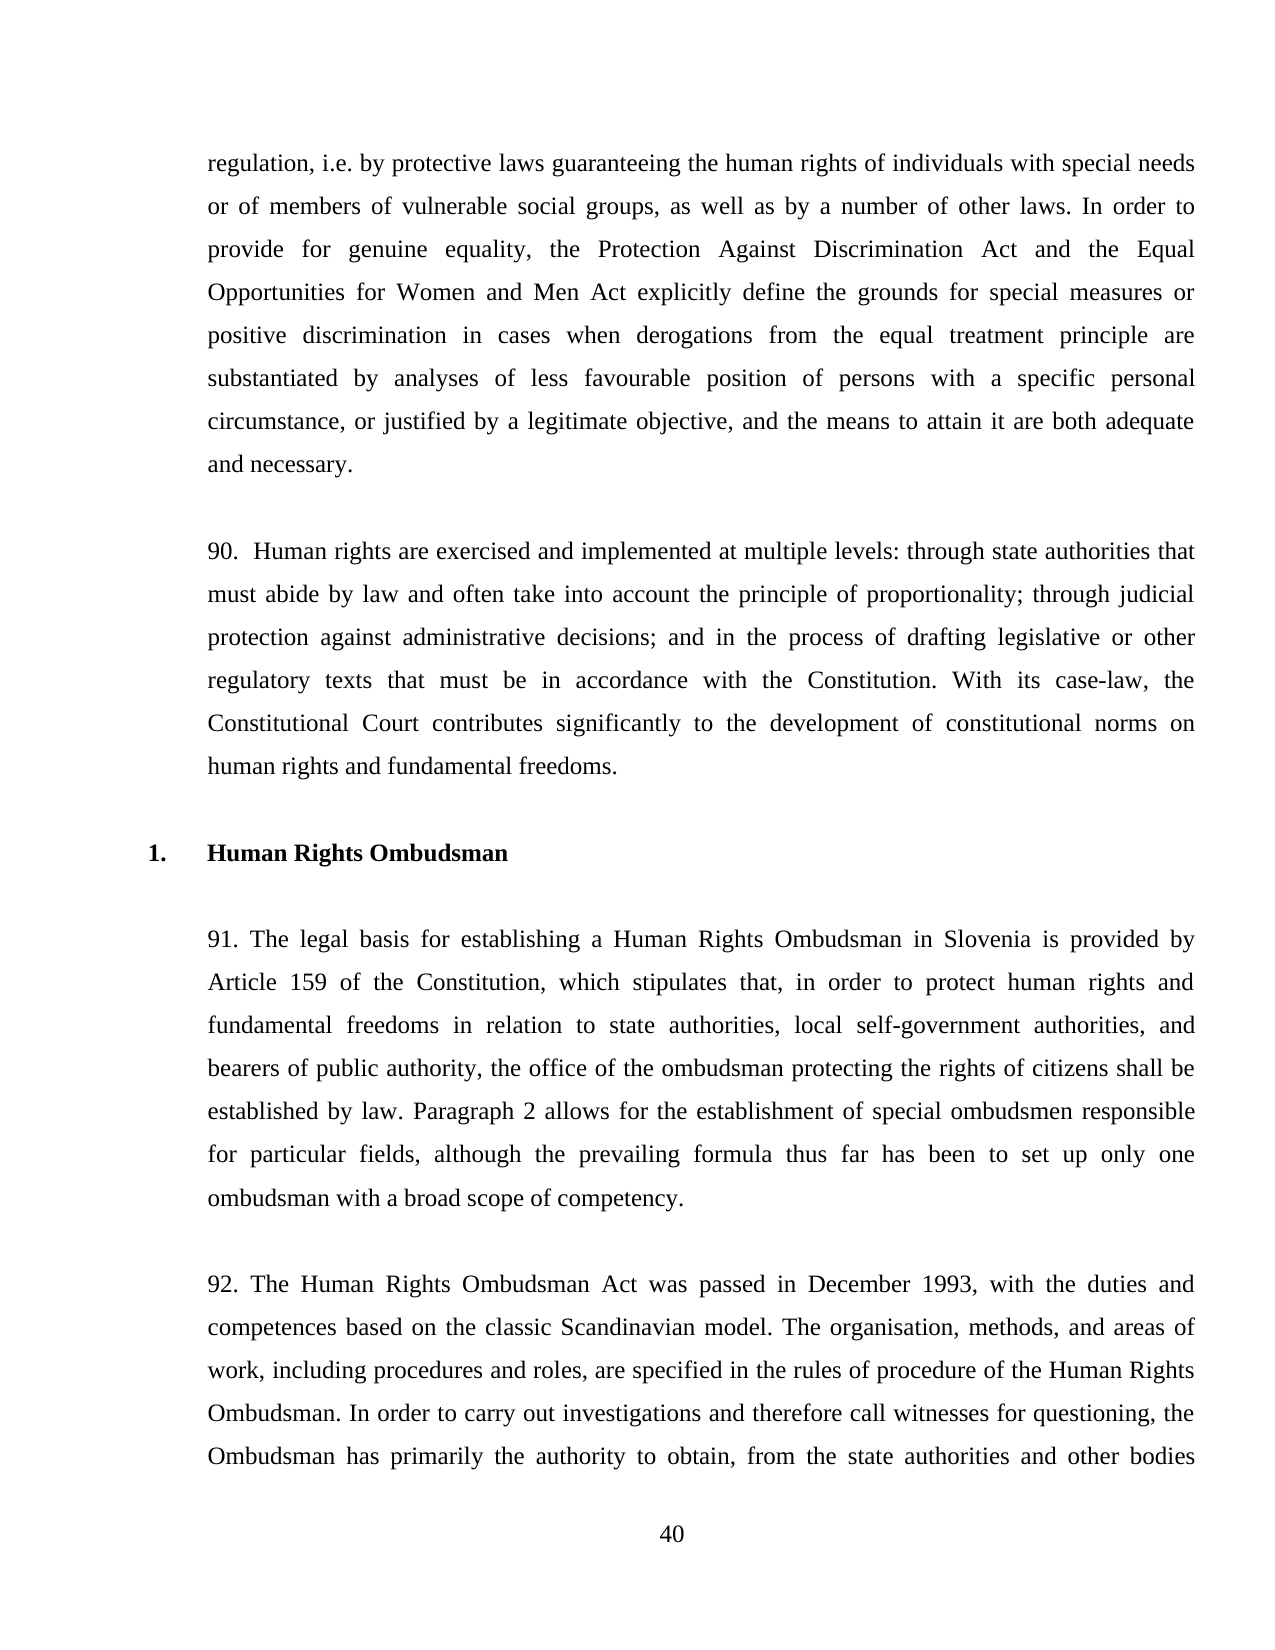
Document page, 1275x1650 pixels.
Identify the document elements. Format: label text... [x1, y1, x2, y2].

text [207, 1269, 1196, 1470]
subtitle Human Rights Ombudsman [148, 838, 1196, 866]
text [207, 148, 1196, 478]
text 90. Human rights are exercised and implemented at multiple levels: through state authorities that must abide by law and often take into account the principle of proportionality; through judicial protection against administrative decisions; and in the process of drafting legislative or other regulatory texts that must be in accordance with the Constitution. With its case-law, the Constitutional Court contributes significantly to the development of constitutional norms on human rights and fundamental freedoms. [207, 536, 1196, 780]
text 91. The legal basis for establishing a Human Rights Ombudsman in Slovenia is provided by Article 159 of the Constitution, which stipulates that, in order to protect human rights and fundamental freedoms in relation to state authorities, local self-government authorities, and bearers of public authority, the office of the ombudsman protecting the rights of citizens shall be established by law. Paragraph 2 allows for the establishment of special ombudsmen responsible for particular fields, although the prevailing formula thus far has been to set up only one ombudsman with a broad scope of competency. [207, 924, 1196, 1211]
